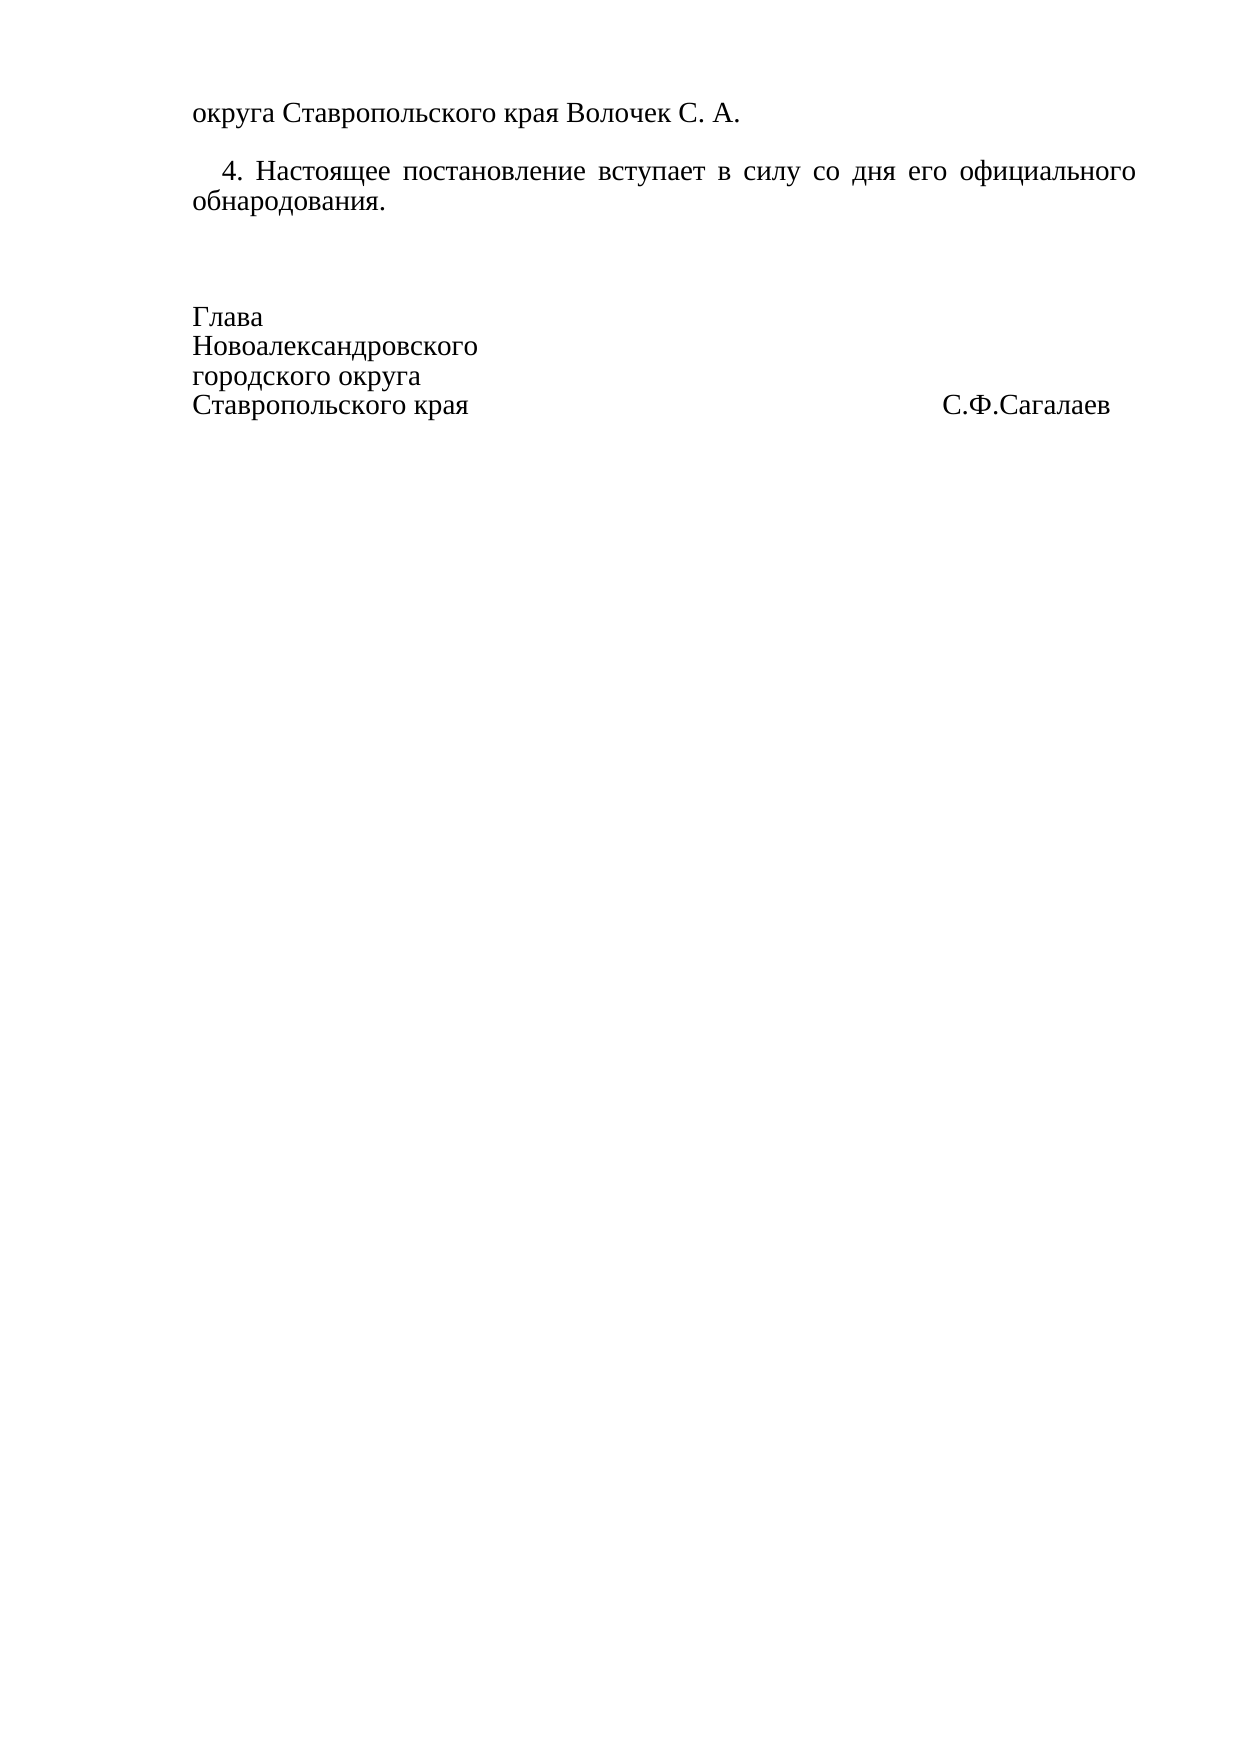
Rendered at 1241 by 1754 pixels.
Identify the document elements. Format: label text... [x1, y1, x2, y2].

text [192, 99, 1137, 128]
text Ставропольского края С.Ф.Сагалаев [192, 391, 1137, 420]
text Новоалександровского [192, 332, 1137, 362]
text городского округа [192, 362, 1137, 391]
text Глава [192, 303, 1137, 332]
text 4. Настоящее постановление вступает в силу со дня его официального обнародования. [192, 157, 1137, 216]
